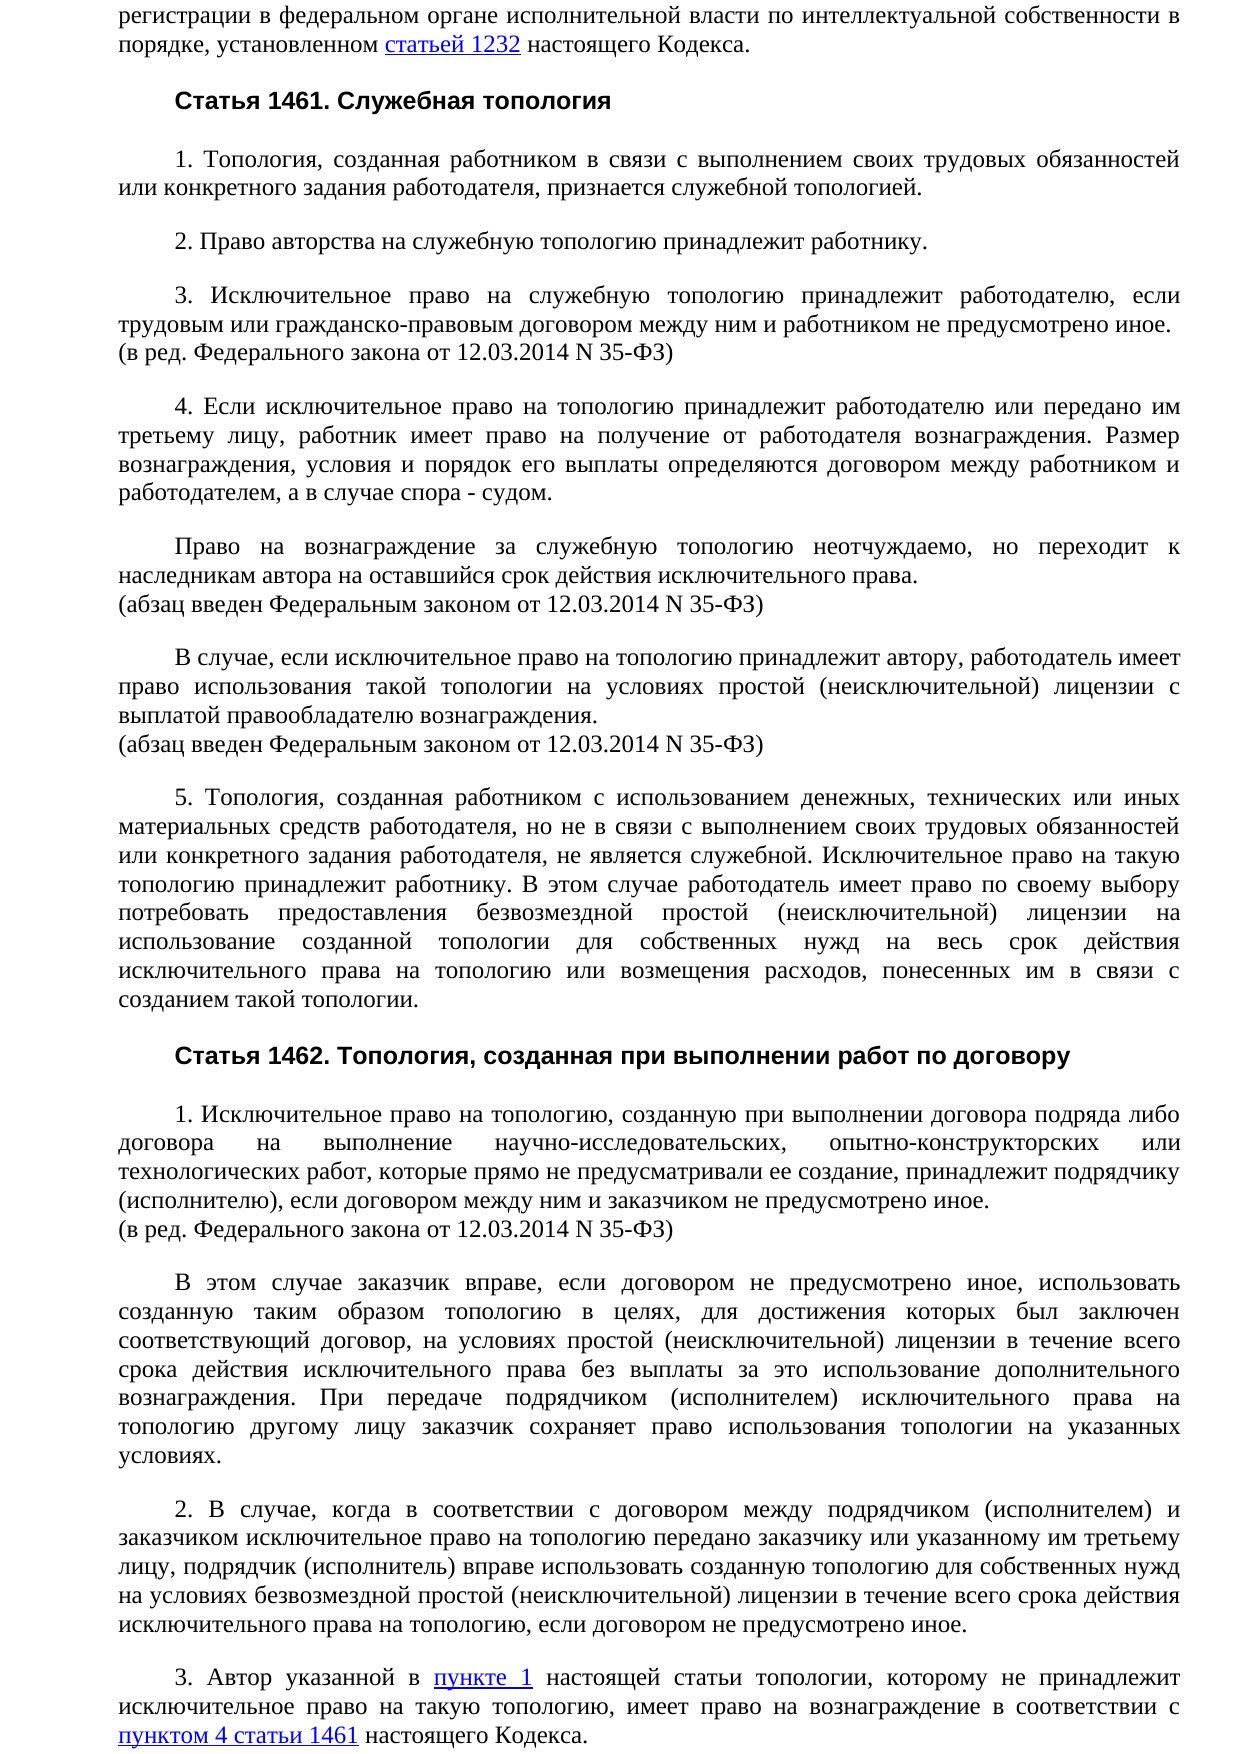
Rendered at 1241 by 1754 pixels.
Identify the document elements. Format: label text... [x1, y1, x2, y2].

title Статья 1462. Топология, созданная при выполнении работ по договору [118, 1041, 1181, 1070]
text 1. Топология, созданная работником в связи с выполнением своих трудовых обязанностей или конкретного задания работодателя, признается служебной топологией. [118, 144, 1181, 201]
text 2. В случае, когда в соответствии с договором между подрядчиком (исполнителем) и заказчиком исключительное право на топологию передано заказчику или указанному им третьему лицу, подрядчик (исполнитель) вправе использовать созданную топологию для собственных нужд на условиях безвозмездной простой (неисключительной) лицензии в течение всего срока действия исключительного права на топологию, если договором не предусмотрено иное. [118, 1494, 1181, 1637]
text (абзац введен Федеральным законом от 12.03.2014 N 35-ФЗ) [118, 729, 1181, 757]
text 3. Автор указанной в пункте 1 настоящей статьи топологии, которому не принадлежит исключительное право на такую топологию, имеет право на вознаграждение в соответствии с пунктом 4 статьи 1461 настоящего Кодекса. [118, 1662, 1181, 1749]
text 2. Право авторства на служебную топологию принадлежит работнику. [118, 226, 1181, 255]
text (абзац введен Федеральным законом от 12.03.2014 N 35-ФЗ) [118, 589, 1181, 617]
text 4. Если исключительное право на топологию принадлежит работодателю или передано им третьему лицу, работник имеет право на получение от работодателя вознаграждения. Размер вознаграждения, условия и порядок его выплаты определяются договором между работником и работодателем, а в случае спора - судом. [118, 391, 1181, 506]
title Статья 1461. Служебная топология [118, 86, 1181, 115]
text 3. Исключительное право на служебную топологию принадлежит работодателю, если трудовым или гражданско-правовым договором между ним и работником не предусмотрено иное. [118, 280, 1181, 337]
text (в ред. Федерального закона от 12.03.2014 N 35-ФЗ) [118, 337, 1181, 366]
text В случае, если исключительное право на топологию принадлежит автору, работодатель имеет право использования такой топологии на условиях простой (неисключительной) лицензии с выплатой правообладателю вознаграждения. [118, 642, 1181, 729]
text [118, 0, 1181, 57]
text 1. Исключительное право на топологию, созданную при выполнении договора подряда либо договора на выполнение научно-исследовательских, опытно-конструкторских или технологических работ, которые прямо не предусматривали ее создание, принадлежит подрядчику (исполнителю), если договором между ним и заказчиком не предусмотрено иное. [118, 1099, 1181, 1214]
text Право на вознаграждение за служебную топологию неотчуждаемо, но переходит к наследникам автора на оставшийся срок действия исключительного права. [118, 531, 1181, 589]
text 5. Топология, созданная работником с использованием денежных, технических или иных материальных средств работодателя, но не в связи с выполнением своих трудовых обязанностей или конкретного задания работодателя, не является служебной. Исключительное право на такую топологию принадлежит работнику. В этом случае работодатель имеет право по своему выбору потребовать предоставления безвозмездной простой (неисключительной) лицензии на использование созданной топологии для собственных нужд на весь срок действия исключительного права на топологию или возмещения расходов, понесенных им в связи с созданием такой топологии. [118, 782, 1181, 1012]
text (в ред. Федерального закона от 12.03.2014 N 35-ФЗ) [118, 1214, 1181, 1242]
text В этом случае заказчик вправе, если договором не предусмотрено иное, использовать созданную таким образом топологию в целях, для достижения которых был заключен соответствующий договор, на условиях простой (неисключительной) лицензии в течение всего срока действия исключительного права без выплаты за это использование дополнительного вознаграждения. При передаче подрядчиком (исполнителем) исключительного права на топологию другому лицу заказчик сохраняет право использования топологии на указанных условиях. [118, 1267, 1181, 1469]
